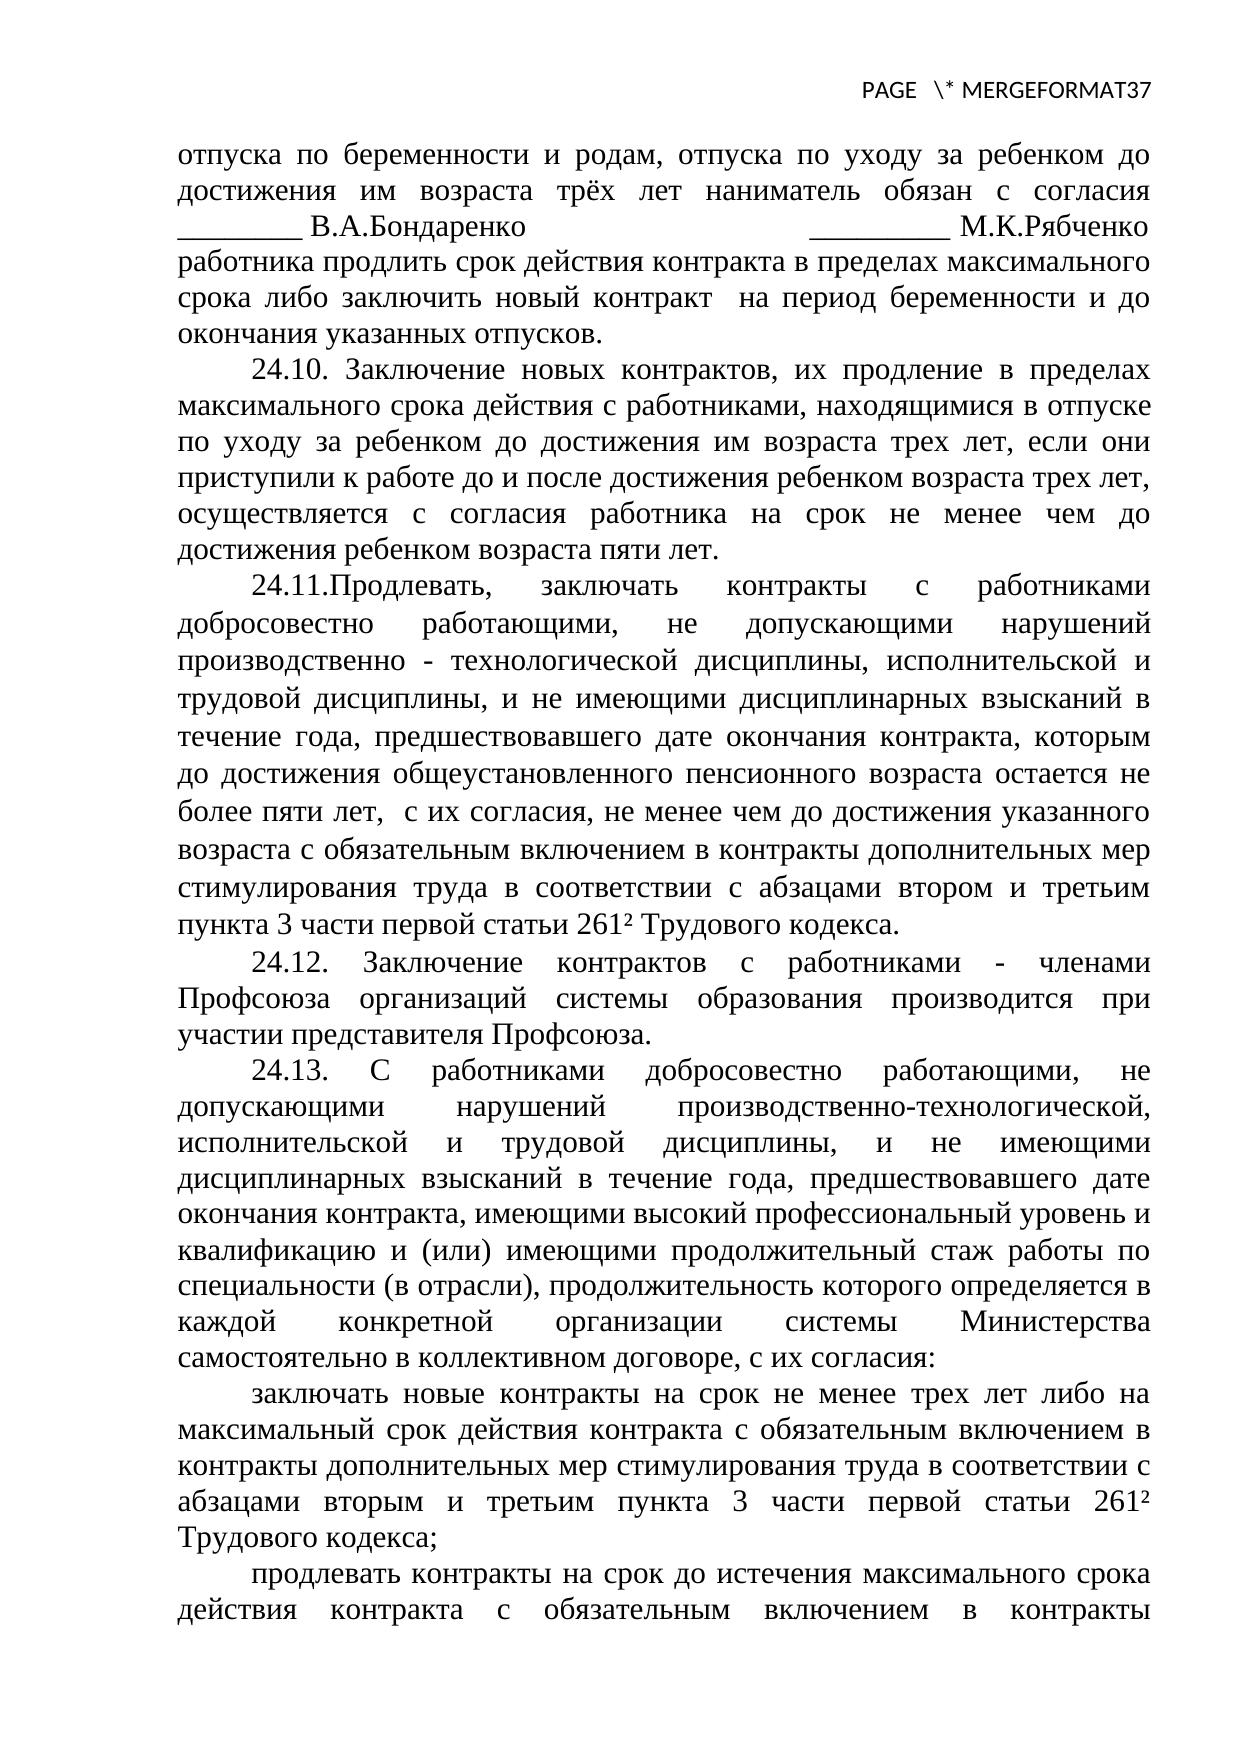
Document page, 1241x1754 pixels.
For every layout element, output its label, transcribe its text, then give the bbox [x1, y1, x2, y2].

text 24.13. С работниками добросовестно работающими, не допускающими нарушений производственно-технологической, исполнительской и трудовой дисциплины, и не имеющими дисциплинарных взысканий в течение года, предшествовавшего дате окончания контракта, имеющими высокий профессиональный уровень и квалификацию и (или) имеющими продолжительный стаж работы по специальности (в отрасли), продолжительность которого определяется в каждой конкретной организации системы Министерства самостоятельно в коллективном договоре, с их согласия: [177, 1051, 1152, 1374]
text заключать новые контракты на срок не менее трех лет либо на максимальный срок действия контракта с обязательным включением в контракты дополнительных мер стимулирования труда в соответствии с абзацами вторым и третьим пункта 3 части первой статьи 261² Трудового кодекса; [177, 1374, 1152, 1554]
text 24.11.Продлевать, заключать контракты с работниками добросовестно работающими, не допускающими нарушений производственно - технологической дисциплины, исполнительской и трудовой дисциплины, и не имеющими дисциплинарных взысканий в течение года, предшествовавшего дате окончания контракта, которым до достижения общеустановленного пенсионного возраста остается не более пяти лет, с их согласия, не менее чем до достижения указанного возраста с обязательным включением в контракты дополнительных мер стимулирования труда в соответствии с абзацами втором и третьим пункта 3 части первой статьи 261² Трудового кодекса. [177, 566, 1152, 941]
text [177, 1554, 1152, 1626]
text 24.12. Заключение контрактов с работниками - членами Профсоюза организаций системы образования производится при участии представителя Профсоюза. [177, 943, 1152, 1051]
text 24.10. Заключение новых контрактов, их продление в пределах максимального срока действия с работниками, находящимися в отпуске по уходу за ребенком до достижения им возраста трех лет, если они приступили к работе до и после достижения ребенком возраста трех лет, осуществляется с согласия работника на срок не менее чем до достижения ребенком возраста пяти лет. [177, 351, 1152, 566]
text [177, 135, 1152, 351]
